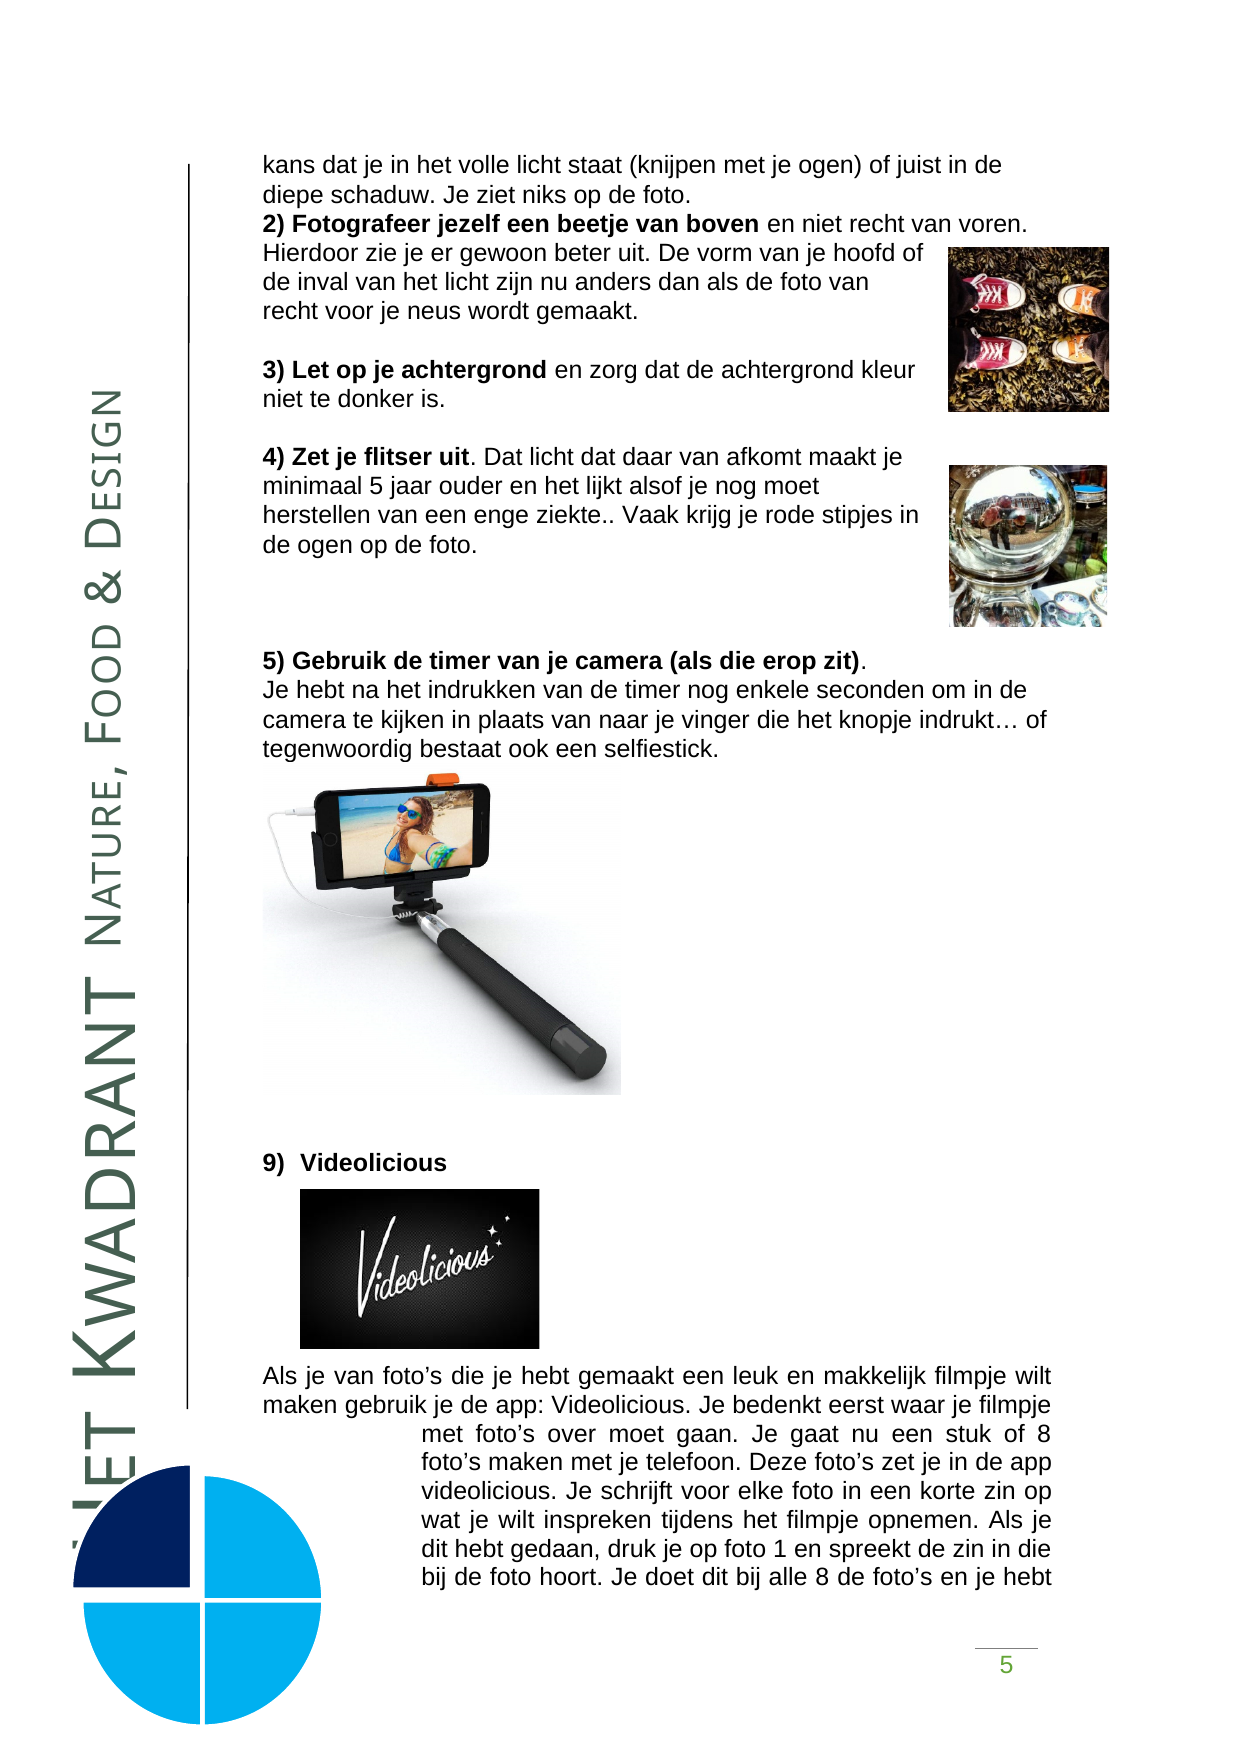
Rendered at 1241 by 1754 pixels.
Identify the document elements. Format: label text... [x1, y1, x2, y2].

picture [947, 465, 1107, 626]
text 4) Zet je flitser uit. Dat licht dat daar van afkomt maakt je minimaal 5 jaar ouder en het lijkt alsof je nog moet herstellen van een enge ziekte.. Vaak krijg je rode stipjes in de ogen op de foto. [262, 442, 1053, 558]
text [262, 1361, 1053, 1591]
text Je hebt na het indrukken van de timer nog enkele seconden om in de camera te kijken in plaats van naar je vinger die het knopje indrukt… of tegenwoordig bestaat ook een selfiestick. [262, 675, 1053, 762]
picture [262, 762, 621, 1095]
picture [300, 1189, 540, 1349]
list Videolicious [262, 1148, 1053, 1177]
text 3) Let op je achtergrond en zorg dat de achtergrond kleur niet te donker is. [262, 354, 1053, 412]
text 5) Gebruik de timer van je camera (als die erop zit). [262, 646, 1053, 675]
picture [946, 247, 1109, 410]
text 2) Fotografeer jezelf een beetje van boven en niet recht van voren. Hierdoor zie je er gewoon beter uit. De vorm van je hoofd of de inval van het licht zijn nu anders dan als de foto van recht voor je neus wordt gemaakt. [262, 208, 1053, 325]
